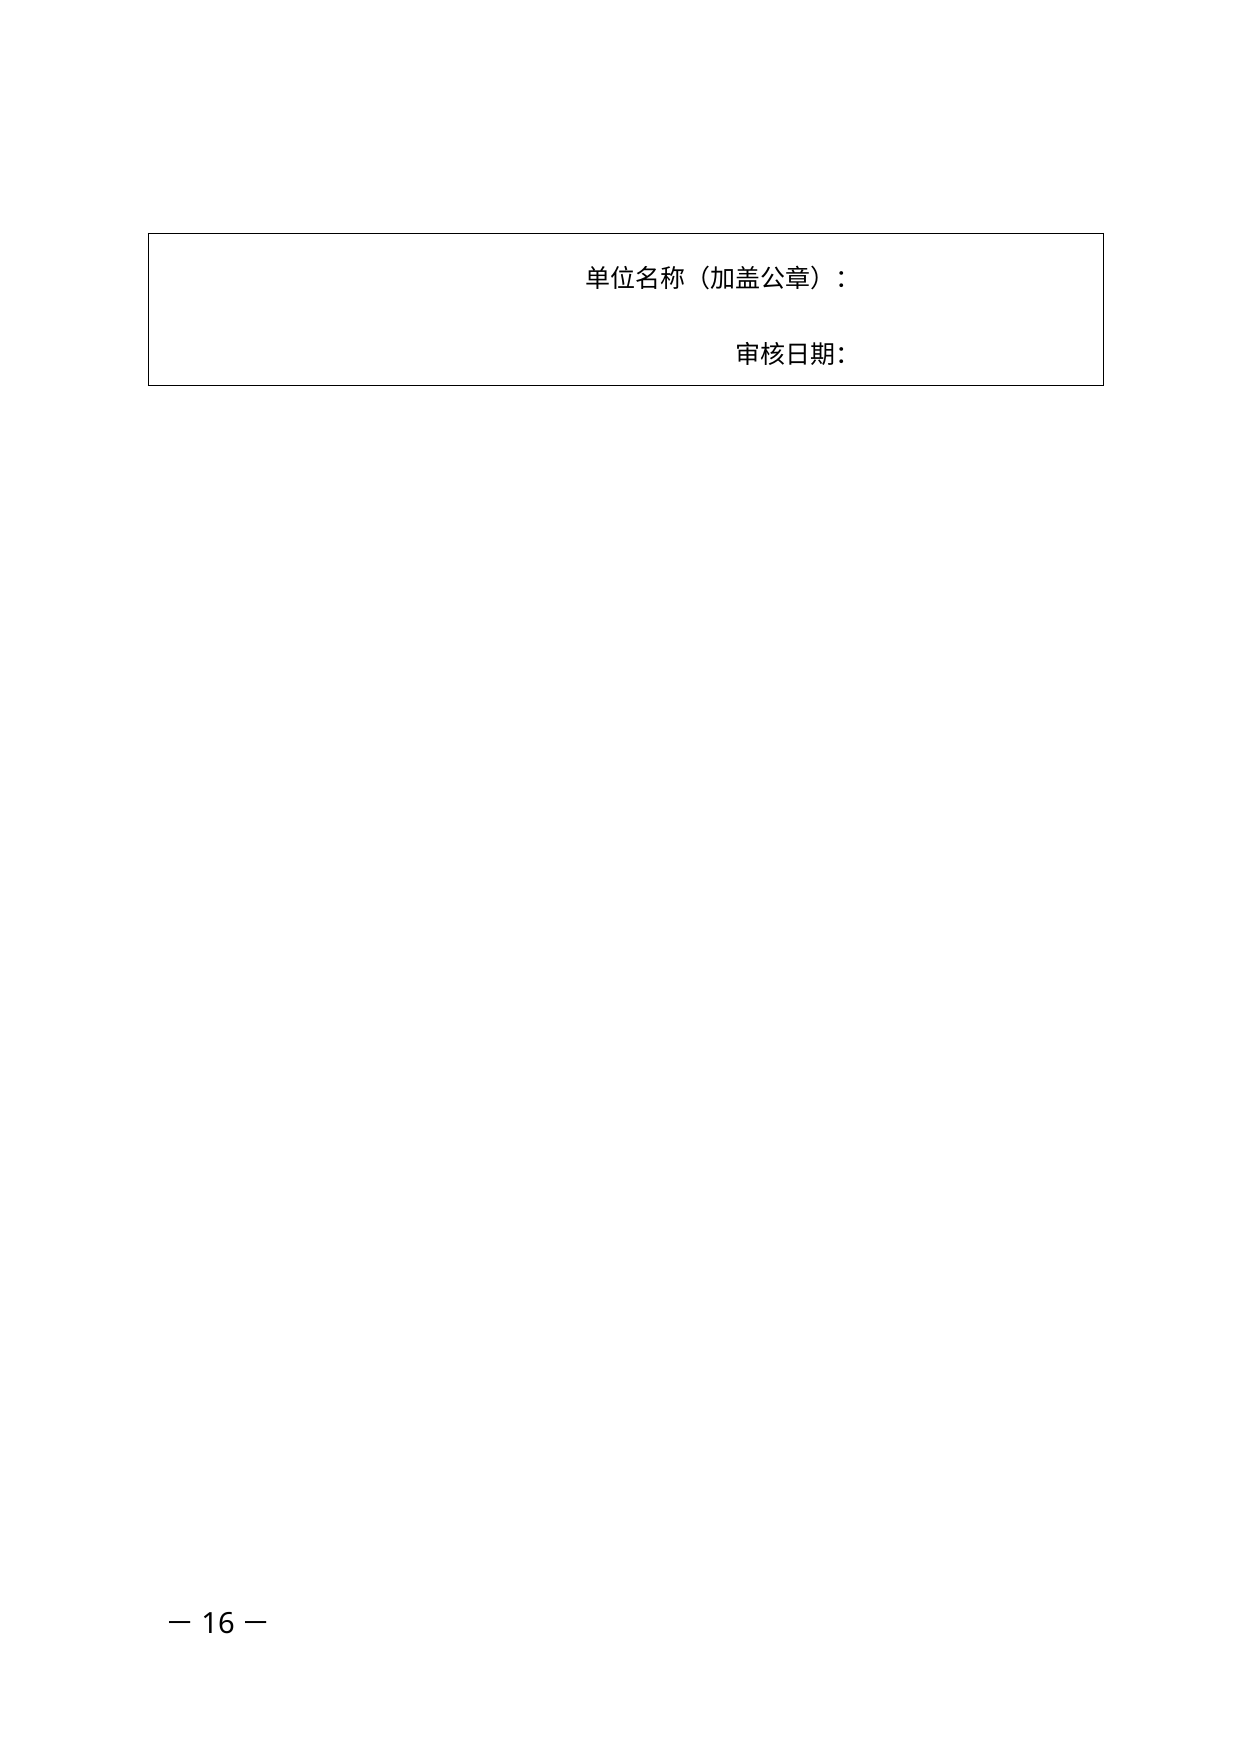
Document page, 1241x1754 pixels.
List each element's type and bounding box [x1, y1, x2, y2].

table_cell [149, 234, 1103, 385]
